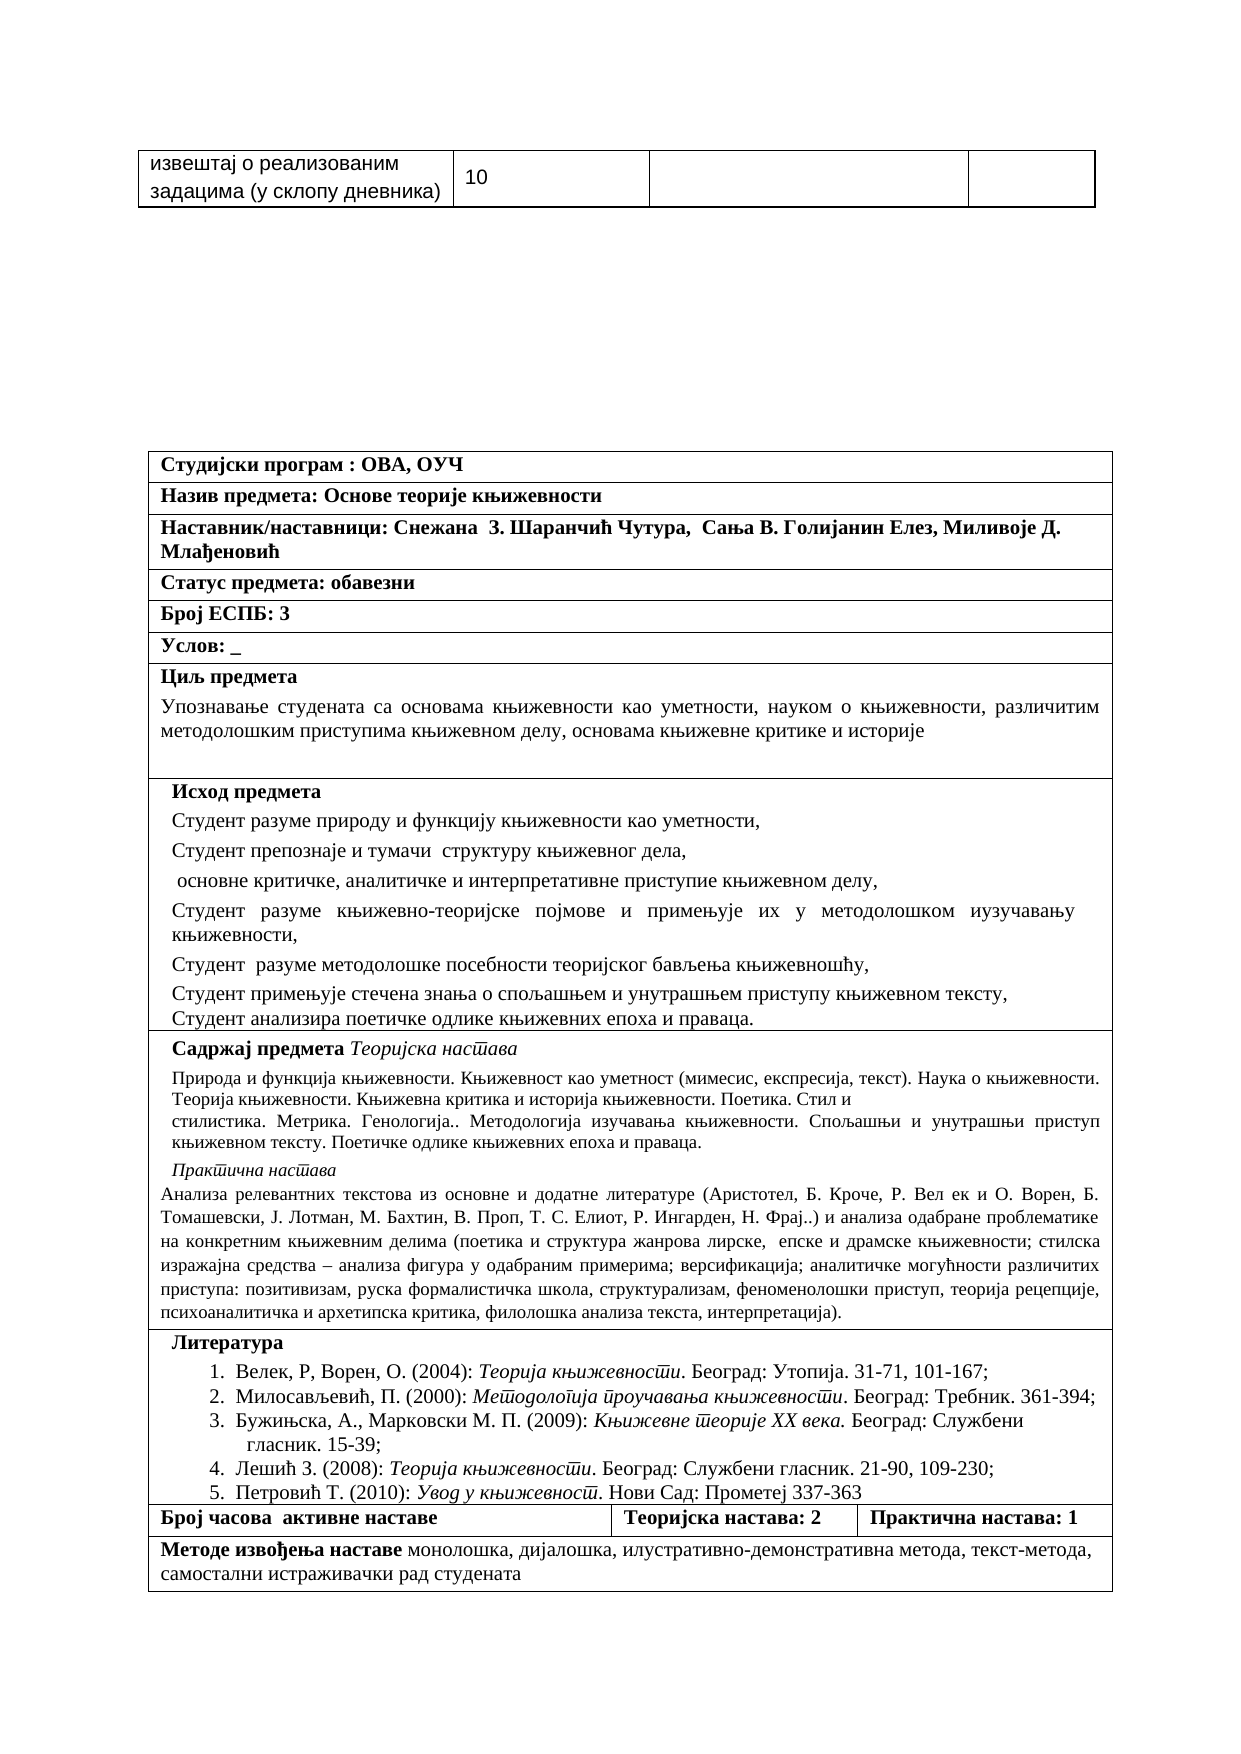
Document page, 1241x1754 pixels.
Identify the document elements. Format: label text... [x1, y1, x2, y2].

table_cell Број часова активне наставе [149, 1505, 611, 1536]
table_cell Практична настава: 1 [858, 1505, 1112, 1536]
table_cell Садржај предмета Теоријска настава Природа и функција књижевности. Књижевност као уметност (мимесис, експресија, текст). Наука о књижевности. Теорија књижевности. Књижевна критика и историја књижевности. Поетика. Стил и стилистика. Метрика. Генологија.. Методологија изучавања књижевности. Спољашњи и унутрашњи приступ књижевном тексту. Поетичке одлике књижевних епоха и праваца. Практична настава Анализа релевантних текстова из основне и додатне литературе (Аристотел, Б. Кроче, Р. Вел ек и О. Ворен, Б. Томашевски, Ј. Лотман, М. Бахтин, В. Проп, Т. С. Елиот, Р. Ингарден, Н. Фрај..) и анализа одабране проблематике на конкретним књижевним делима (поетика и структура жанрова лирске, епске и драмске књижевности; стилска изражајна средства – анализа фигура у одабраним примерима; версификација; аналитичке могућности различитих приступа: позитивизам, руска формалистичка школа, структурализам, феноменолошки приступ, теорија рецепције, психоаналитичка и архетипска критика, филолошка анализа текста, интерпретација). [149, 1031, 1112, 1329]
table_cell Услов: _ [149, 633, 1112, 663]
table_cell [650, 151, 968, 206]
table_cell Број ЕСПБ: 3 [149, 601, 1112, 632]
table_cell Назив предмета: Основе теорије књижевности [149, 483, 1112, 513]
table_cell извештај о реализованим задацима (у склопу дневника) [139, 151, 453, 206]
table_cell Литература Велек, Р, Ворен, О. (2004): Теорија књижевности. Београд: Утопија. 31-71, 101-167; Милосављевић, П. (2000): Методологија проучавања књижевности. Београд: Требник. 361-394; Бужињска, А., Марковски М. П. (2009): Књижевне теорије XX века. Београд: Службени гласник. 15-39; Лешић З. (2008): Теорија књижевности. Београд: Службени гласник. 21-90, 109-230; Петровић Т. (2010): Увод у књижевност. Нови Сад: Прометеј 337-363 [149, 1330, 1112, 1504]
table_cell Методе извођења наставе монолошка, дијалошка, илустративно-демонстративна метода, текст-метода, самостални истраживачки рад студената [149, 1537, 1112, 1591]
table_cell Статус предмета: обавезни [149, 570, 1112, 600]
table_header Студијски програм : ОВА, ОУЧ [149, 452, 1112, 482]
table_cell Циљ предмета Упознавање студената са основама књижевности као уметности, науком о књижевности, различитим методолошким приступима књижевном делу, основама књижевне критике и историје [149, 664, 1112, 777]
table_cell Теоријска настава: 2 [612, 1505, 857, 1536]
table_cell Исход предмета Студент разуме природу и функцију књижевности као уметности, Студент препознаје и тумачи структуру књижевног дела, основне критичке, аналитичке и интерпретативне приступие књижевном делу, Студент разуме књижевно-теоријске појмове и примењује их у методолошком иузучавању књижевности, Студент разуме методолошке посебности теоријског бављења књижевношћу, Студент примењује стечена знања о спољашњем и унутрашњем приступу књижевном тексту, Студент анализира поетичке одлике књижевних епоха и праваца. [149, 779, 1112, 1029]
table_cell 10 [454, 151, 649, 206]
table_cell Наставник/наставници: Снежана З. Шаранчић Чутура, Сања В. Голијанин Елез, Миливоје Д. Млађеновић [149, 515, 1112, 569]
table_cell [969, 151, 1094, 206]
